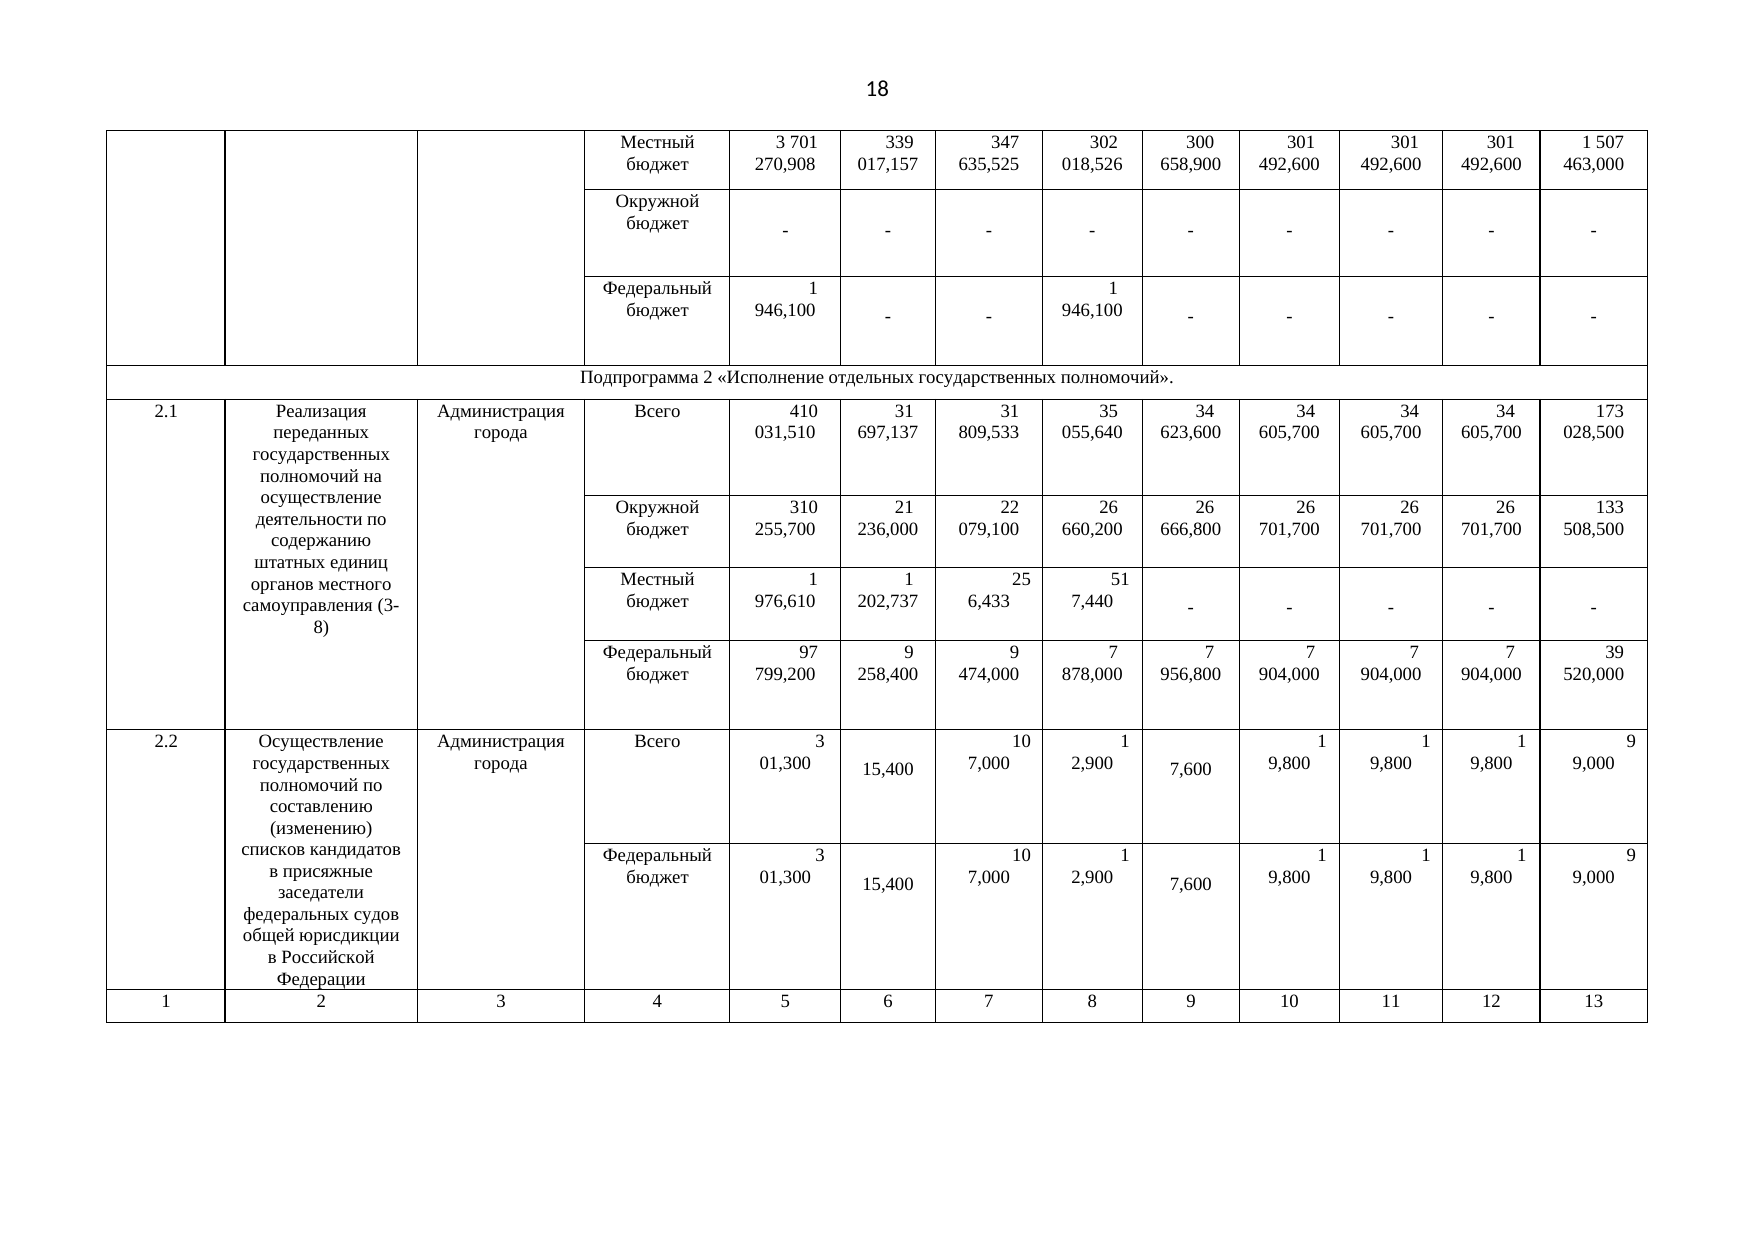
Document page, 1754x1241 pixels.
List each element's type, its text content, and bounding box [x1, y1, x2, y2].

table_cell 1 202,737 [841, 568, 935, 640]
table_cell 3 701 270,908 [730, 131, 840, 189]
table_cell [107, 131, 224, 364]
table_cell 4 [585, 990, 729, 1022]
table_cell 339 017,157 [841, 131, 935, 189]
table_cell 19,800 [1340, 730, 1442, 843]
table_cell 26 660,200 [1043, 496, 1142, 567]
table_cell 12,900 [1043, 730, 1142, 843]
table_cell - [1443, 277, 1539, 364]
table_cell Администрация города [418, 400, 584, 729]
table_cell 302 018,526 [1043, 131, 1142, 189]
table_cell Федеральный бюджет [585, 844, 729, 989]
table_cell 35 055,640 [1043, 400, 1142, 495]
table_cell 19,800 [1443, 730, 1539, 843]
table_cell 301,300 [730, 844, 840, 989]
table_cell 1 946,100 [1043, 277, 1142, 364]
table_cell 19,800 [1240, 730, 1339, 843]
table_cell - [1340, 190, 1442, 276]
table_cell 34 605,700 [1340, 400, 1442, 495]
table_cell 9 [1143, 990, 1239, 1022]
table_cell 19,800 [1340, 844, 1442, 989]
table_cell 300 658,900 [1143, 131, 1239, 189]
table_cell 99,000 [1541, 844, 1647, 989]
table_cell 19,800 [1443, 844, 1539, 989]
table_cell 5 [730, 990, 840, 1022]
table_cell Всего [585, 730, 729, 843]
table_cell 34 623,600 [1143, 400, 1239, 495]
table_cell - [1541, 568, 1647, 640]
table_cell Федеральный бюджет [585, 277, 729, 364]
table_cell Окружной бюджет [585, 496, 729, 567]
table_cell 15,400 [841, 844, 935, 989]
table_cell 10 [1240, 990, 1339, 1022]
table_cell 21 236,000 [841, 496, 935, 567]
table_cell 107,000 [936, 730, 1042, 843]
table_cell 2 [226, 990, 417, 1022]
table_cell - [1143, 277, 1239, 364]
table_cell 7 [936, 990, 1042, 1022]
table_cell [226, 131, 417, 364]
table_cell 8 [1043, 990, 1142, 1022]
table_cell Федеральный бюджет [585, 641, 729, 729]
table_cell - [936, 277, 1042, 364]
table_cell - [841, 190, 935, 276]
table_cell 26 666,800 [1143, 496, 1239, 567]
table_cell 301 492,600 [1443, 131, 1539, 189]
table_cell 1 507 463,000 [1541, 131, 1647, 189]
table_cell 19,800 [1240, 844, 1339, 989]
table_cell - [1340, 568, 1442, 640]
table_cell 107,000 [936, 844, 1042, 989]
table_cell 301,300 [730, 730, 840, 843]
table_cell - [936, 190, 1042, 276]
table_cell 7 878,000 [1043, 641, 1142, 729]
table_cell - [1043, 190, 1142, 276]
table_cell 7 904,000 [1443, 641, 1539, 729]
table_cell 31 697,137 [841, 400, 935, 495]
table_cell Местный бюджет [585, 568, 729, 640]
table_cell - [1541, 190, 1647, 276]
table_cell Осуществление государственных полномочий по составлению (изменению) списков кандидатов в присяжные заседатели федеральных судов общей юрисдикции в Российской Федерации [226, 730, 417, 989]
table_cell [418, 131, 584, 364]
table_cell Всего [585, 400, 729, 495]
table_cell Окружной бюджет [585, 190, 729, 276]
table_cell - [1240, 190, 1339, 276]
table_cell Подпрограмма 2 «Исполнение отдельных государственных полномочий». [107, 366, 1647, 399]
table_cell 301 492,600 [1340, 131, 1442, 189]
table_cell 26 701,700 [1340, 496, 1442, 567]
table_cell 26 701,700 [1443, 496, 1539, 567]
table_cell 7,600 [1143, 844, 1239, 989]
table_cell - [1443, 568, 1539, 640]
table_cell 173 028,500 [1541, 400, 1647, 495]
table_cell 12,900 [1043, 844, 1142, 989]
table_cell - [1541, 277, 1647, 364]
table_cell 7 904,000 [1240, 641, 1339, 729]
table_cell - [841, 277, 935, 364]
table_cell 1 946,100 [730, 277, 840, 364]
table_cell 7 956,800 [1143, 641, 1239, 729]
table_cell - [730, 190, 840, 276]
table_cell 7,600 [1143, 730, 1239, 843]
table_cell 1 976,610 [730, 568, 840, 640]
table_cell 13 [1541, 990, 1647, 1022]
table_cell - [1143, 190, 1239, 276]
table_cell 12 [1443, 990, 1539, 1022]
table_cell 9 474,000 [936, 641, 1042, 729]
table_cell 301 492,600 [1240, 131, 1339, 189]
table_cell 39 520,000 [1541, 641, 1647, 729]
table_cell 15,400 [841, 730, 935, 843]
table_cell 97 799,200 [730, 641, 840, 729]
table_cell 3 [418, 990, 584, 1022]
table_cell Администрация города [418, 730, 584, 989]
table_cell Реализация переданных государственных полномочий на осуществление деятельности по содержанию штатных единиц органов местного самоуправления (3-8) [226, 400, 417, 729]
table_cell 11 [1340, 990, 1442, 1022]
table_cell 7 904,000 [1340, 641, 1442, 729]
table_cell 9 258,400 [841, 641, 935, 729]
table_cell 347 635,525 [936, 131, 1042, 189]
table_cell 1 [107, 990, 224, 1022]
table_cell 517,440 [1043, 568, 1142, 640]
table_cell 34 605,700 [1240, 400, 1339, 495]
table_cell - [1240, 568, 1339, 640]
table_cell - [1340, 277, 1442, 364]
table_cell 99,000 [1541, 730, 1647, 843]
table_cell - [1443, 190, 1539, 276]
table_cell Местный бюджет [585, 131, 729, 189]
table_cell 2.1 [107, 400, 224, 729]
table_cell 256,433 [936, 568, 1042, 640]
table_cell 2.2 [107, 730, 224, 989]
table_cell 6 [841, 990, 935, 1022]
table_cell 34 605,700 [1443, 400, 1539, 495]
table_cell 133 508,500 [1541, 496, 1647, 567]
table_cell - [1240, 277, 1339, 364]
table_cell - [1143, 568, 1239, 640]
table_cell 22 079,100 [936, 496, 1042, 567]
table_cell 31 809,533 [936, 400, 1042, 495]
table_cell 310 255,700 [730, 496, 840, 567]
table_cell 26 701,700 [1240, 496, 1339, 567]
table_cell 410 031,510 [730, 400, 840, 495]
